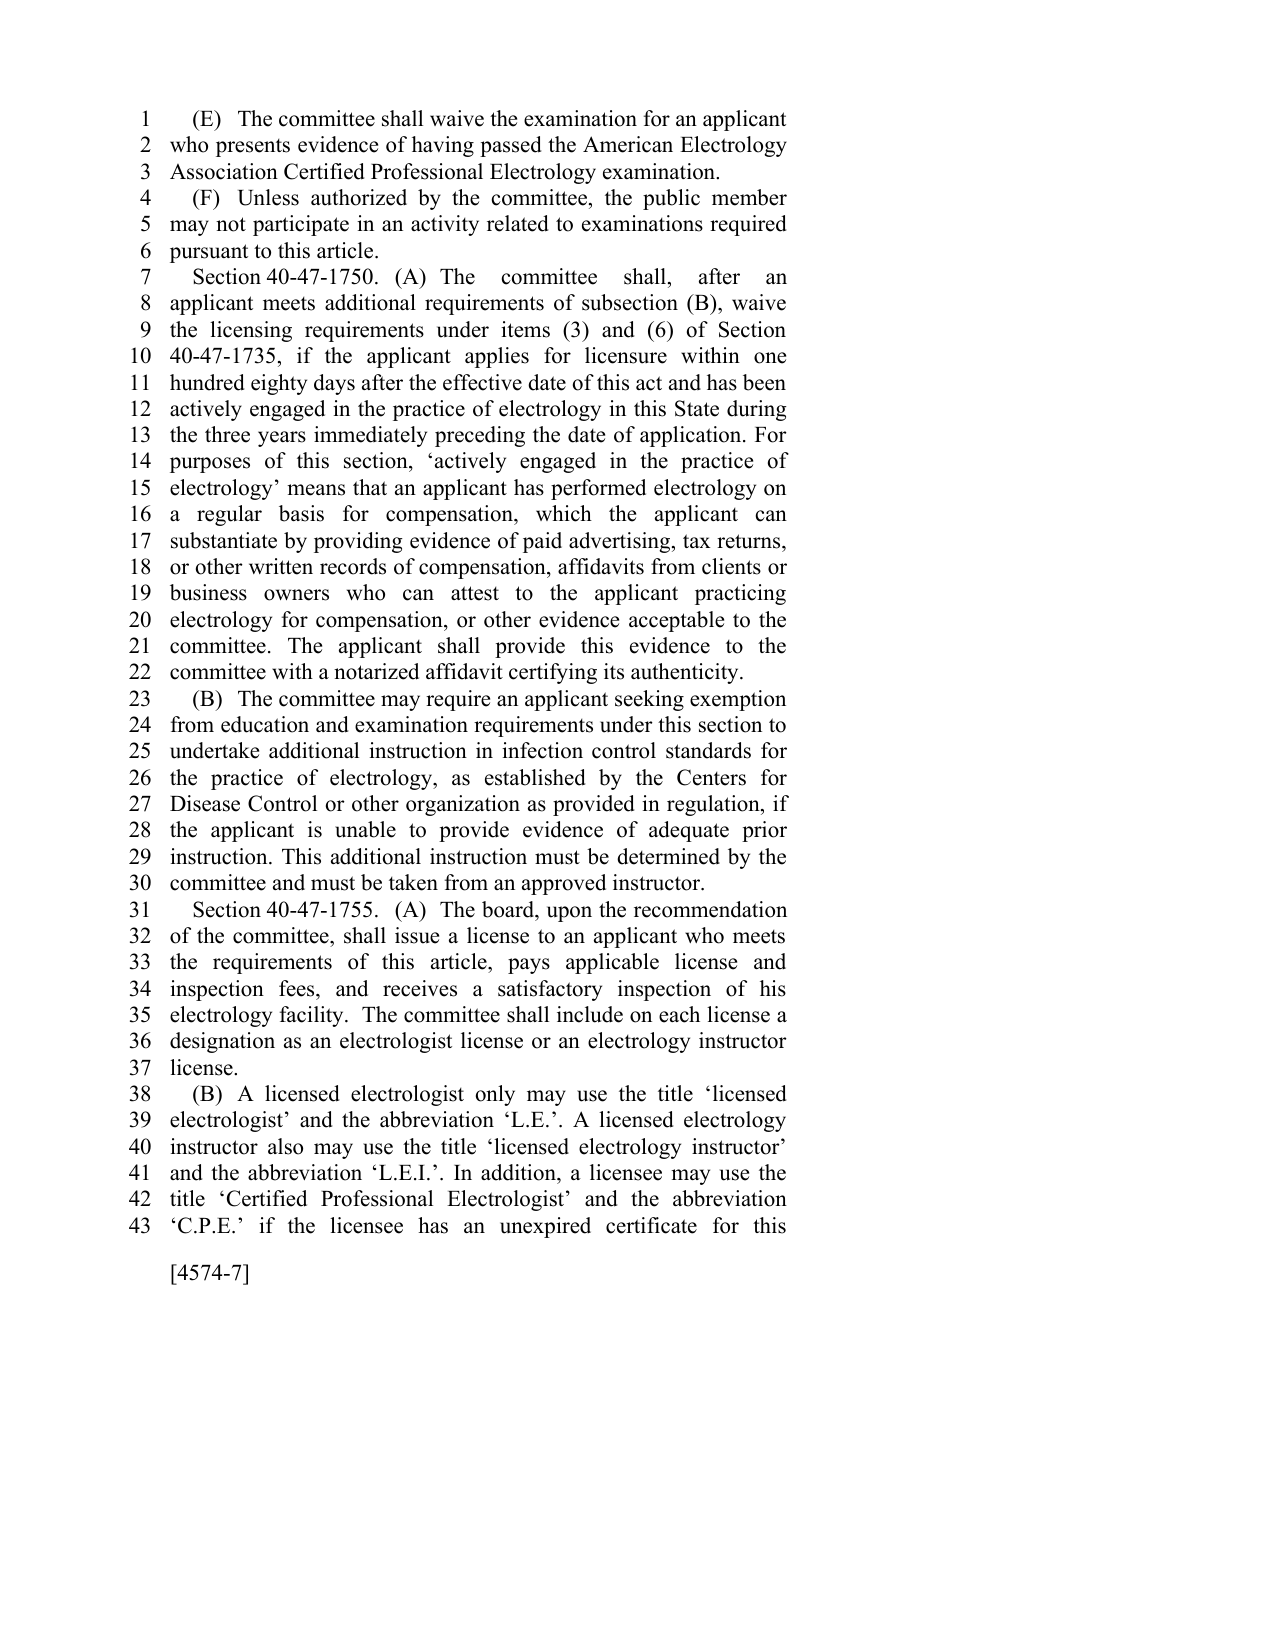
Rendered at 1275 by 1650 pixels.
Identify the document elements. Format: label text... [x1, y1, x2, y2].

text (F) Unless authorized by the committee, the public member may not participate in an activity related to examinations required pursuant to this article. [169, 184, 787, 263]
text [169, 1080, 787, 1238]
text (B) The committee may require an applicant seeking exemption from education and examination requirements under this section to undertake additional instruction in infection control standards for the practice of electrology, as established by the Centers for Disease Control or other organization as provided in regulation, if the applicant is unable to provide evidence of adequate prior instruction. This additional instruction must be determined by the committee and must be taken from an approved instructor. [169, 685, 787, 896]
text (E) The committee shall waive the examination for an applicant who presents evidence of having passed the American Electrology Association Certified Professional Electrology examination. [169, 105, 787, 184]
text Section 40-47-1755. (A) The board, upon the recommendation of the committee, shall issue a license to an applicant who meets the requirements of this article, pays applicable license and inspection fees, and receives a satisfactory inspection of his electrology facility. The committee shall include on each license a designation as an electrologist license or an electrology instructor license. [169, 896, 787, 1080]
text Section 40-47-1750. (A) The committee shall, after an applicant meets additional requirements of subsection (B), waive the licensing requirements under items (3) and (6) of Section 40-47-1735, if the applicant applies for licensure within one hundred eighty days after the effective date of this act and has been actively engaged in the practice of electrology in this State during the three years immediately preceding the date of application. For purposes of this section, ‘actively engaged in the practice of electrology’ means that an applicant has performed electrology on a regular basis for compensation, which the applicant can substantiate by providing evidence of paid advertising, tax returns, or other written records of compensation, affidavits from clients or business owners who can attest to the applicant practicing electrology for compensation, or other evidence acceptable to the committee. The applicant shall provide this evidence to the committee with a notarized affidavit certifying its authenticity. [169, 263, 787, 685]
